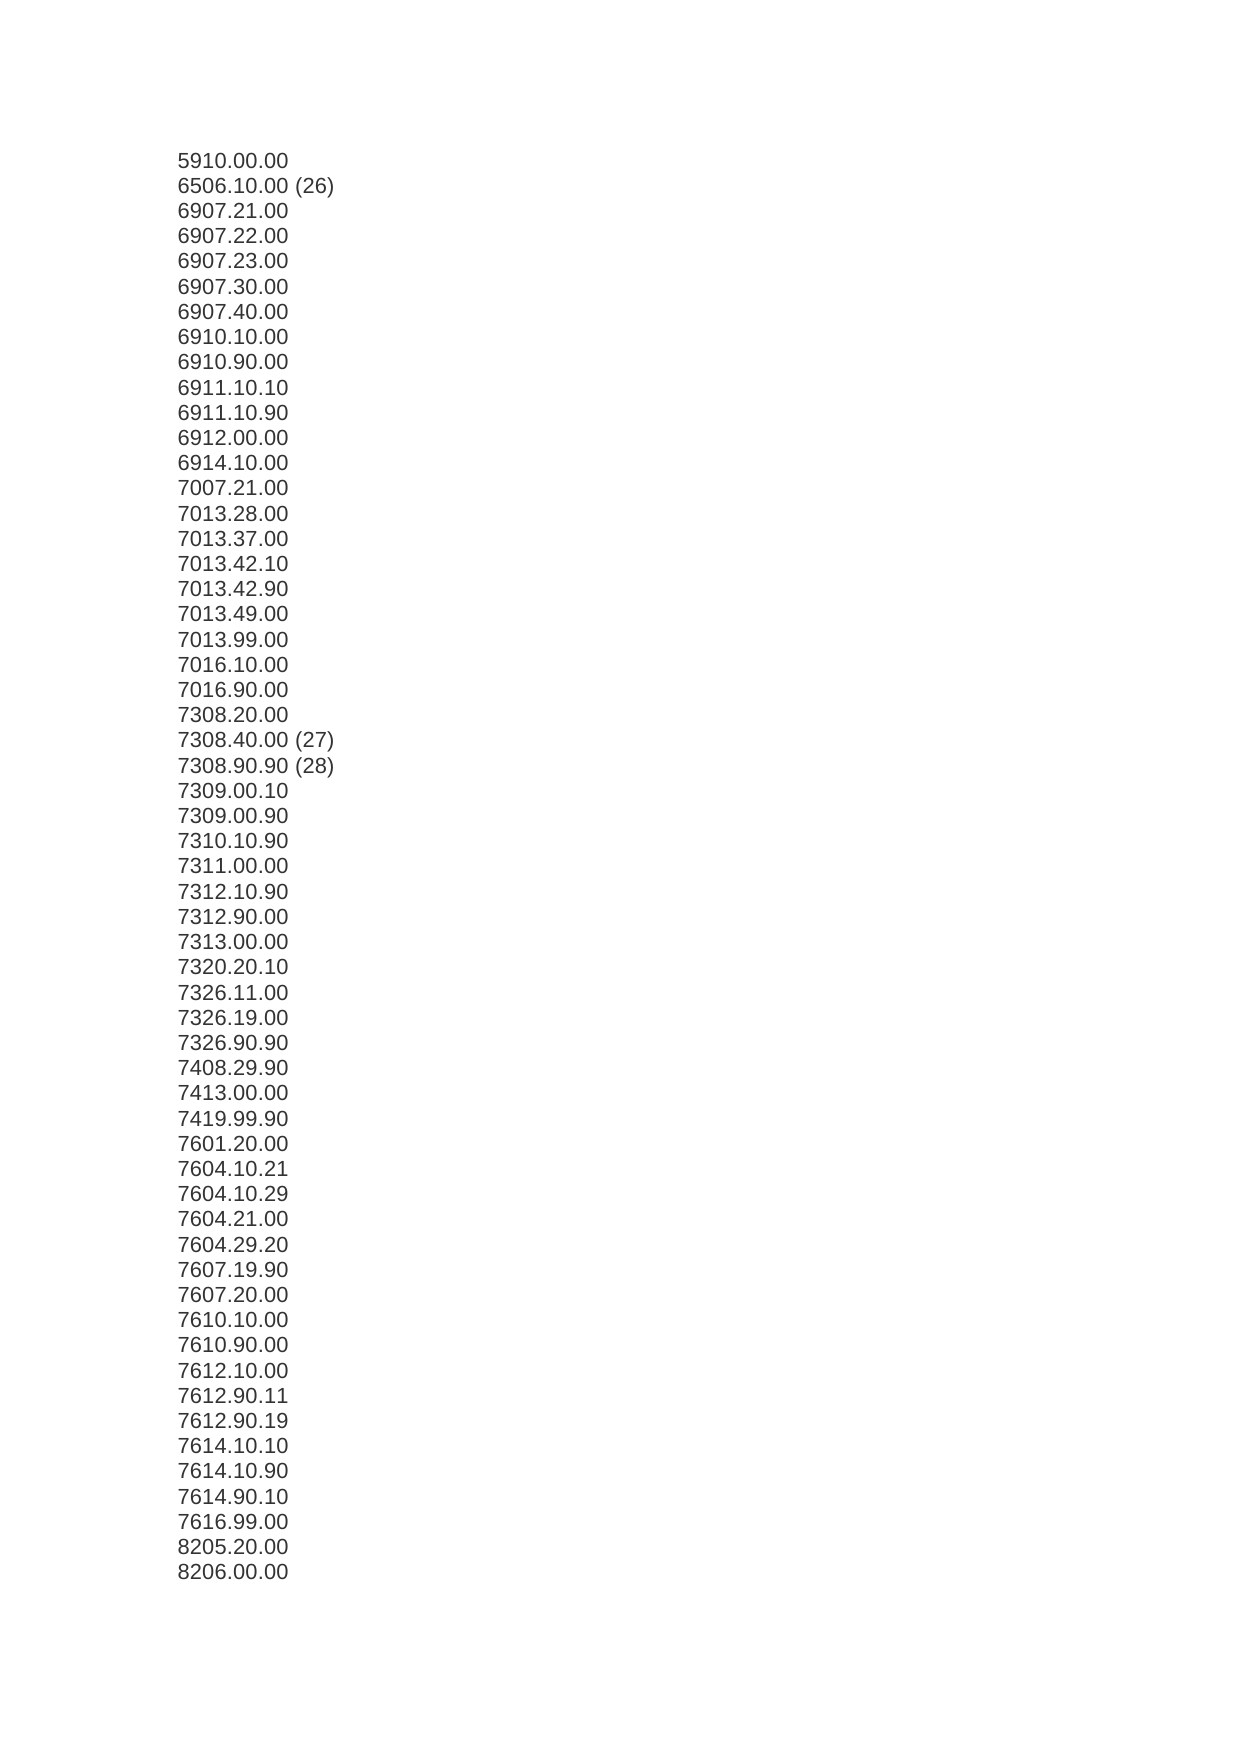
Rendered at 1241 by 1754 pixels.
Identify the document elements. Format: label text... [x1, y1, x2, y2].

text 7312.90.00 [177, 904, 1063, 929]
text 7326.90.90 [177, 1030, 1063, 1055]
text 7007.21.00 [177, 475, 1063, 501]
text 7326.11.00 [177, 979, 1063, 1005]
text 7013.49.00 [177, 601, 1063, 627]
text 7312.10.90 [177, 879, 1063, 904]
text 7610.10.00 [177, 1307, 1063, 1332]
text 7604.10.21 [177, 1156, 1063, 1181]
text 7310.10.90 [177, 828, 1063, 853]
text 6912.00.00 [177, 425, 1063, 450]
text 6911.10.90 [177, 400, 1063, 425]
text 7308.20.00 [177, 702, 1063, 727]
text 6907.23.00 [177, 248, 1063, 274]
text 7614.90.10 [177, 1484, 1063, 1509]
text 7607.20.00 [177, 1282, 1063, 1307]
text 7413.00.00 [177, 1080, 1063, 1106]
text 7612.90.19 [177, 1408, 1063, 1433]
text 7320.20.10 [177, 954, 1063, 979]
text 7013.28.00 [177, 501, 1063, 526]
text 7614.10.90 [177, 1458, 1063, 1484]
text 7016.90.00 [177, 677, 1063, 702]
text 7309.00.10 [177, 778, 1063, 803]
text 7408.29.90 [177, 1055, 1063, 1080]
text 7607.19.90 [177, 1257, 1063, 1282]
text 7604.29.20 [177, 1232, 1063, 1257]
text 6907.22.00 [177, 223, 1063, 248]
text 7308.90.90 (28) [177, 753, 1063, 778]
text 7604.10.29 [177, 1181, 1063, 1206]
text 7612.10.00 [177, 1358, 1063, 1383]
text 7604.21.00 [177, 1206, 1063, 1232]
text 6910.10.00 [177, 324, 1063, 349]
text 7614.10.10 [177, 1433, 1063, 1458]
text 7309.00.90 [177, 803, 1063, 828]
text 7601.20.00 [177, 1131, 1063, 1156]
text 6907.40.00 [177, 299, 1063, 324]
text 6910.90.00 [177, 349, 1063, 374]
text 6506.10.00 (26) [177, 173, 1063, 198]
text 7016.10.00 [177, 652, 1063, 677]
text 7616.99.00 [177, 1509, 1063, 1534]
text 7612.90.11 [177, 1383, 1063, 1408]
text 7013.99.00 [177, 627, 1063, 652]
text 7308.40.00 (27) [177, 727, 1063, 753]
text 6907.21.00 [177, 198, 1063, 223]
text 7326.19.00 [177, 1005, 1063, 1030]
text 7013.42.90 [177, 576, 1063, 601]
text 6911.10.10 [177, 374, 1063, 400]
text 7419.99.90 [177, 1106, 1063, 1131]
text 7013.37.00 [177, 526, 1063, 551]
text 6914.10.00 [177, 450, 1063, 475]
text 8206.00.00 [177, 1559, 1063, 1584]
text 7013.42.10 [177, 551, 1063, 576]
text 7313.00.00 [177, 929, 1063, 954]
text 6907.30.00 [177, 274, 1063, 299]
text 7610.90.00 [177, 1332, 1063, 1358]
text 8205.20.00 [177, 1534, 1063, 1559]
text 5910.00.00 [177, 148, 1063, 173]
text 7311.00.00 [177, 853, 1063, 879]
